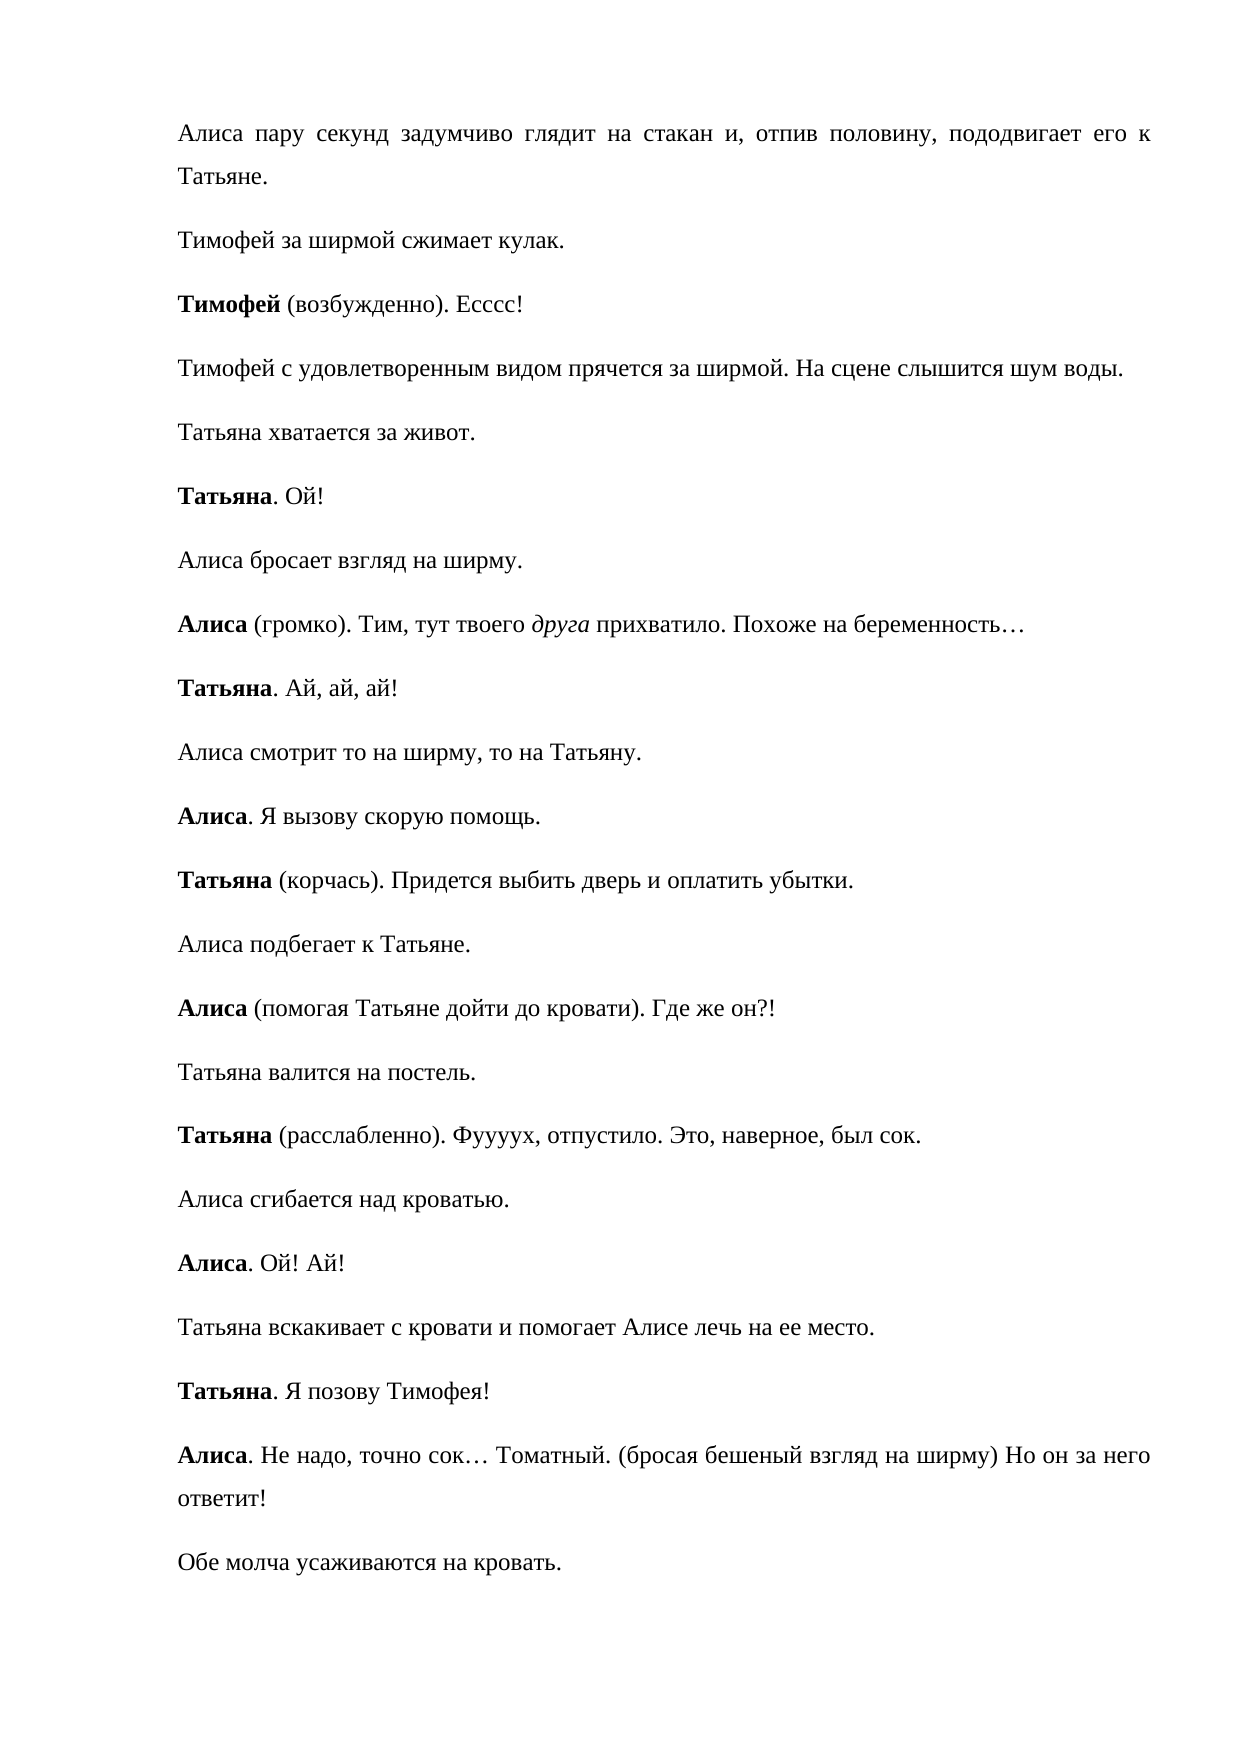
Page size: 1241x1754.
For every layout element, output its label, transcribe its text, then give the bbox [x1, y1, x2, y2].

text Алиса пару секунд задумчиво глядит на стакан и, отпив половину, пододвигает его к Татьяне. [177, 118, 1152, 190]
text Татьяна вскакивает с кровати и помогает Алисе лечь на ее место. [177, 1312, 1152, 1341]
text Татьяна. Ой! [177, 481, 1152, 510]
text Алиса (помогая Татьяне дойти до кровати). Где же он?! [177, 993, 1152, 1021]
text Татьяна (расслабленно). Фуууух, отпустило. Это, наверное, был сок. [177, 1121, 1152, 1149]
text Алиса подбегает к Татьяне. [177, 929, 1152, 957]
text Алиса. Ой! Ай! [177, 1248, 1152, 1277]
text Обе молча усаживаются на кровать. [177, 1547, 1152, 1576]
text Тимофей (возбужденно). Есссс! [177, 289, 1152, 318]
text Татьяна. Я позову Тимофея! [177, 1376, 1152, 1405]
text Алиса бросает взгляд на ширму. [177, 545, 1152, 574]
text Татьяна хватается за живот. [177, 417, 1152, 446]
text Алиса. Я вызову скорую помощь. [177, 801, 1152, 829]
text Алиса. Не надо, точно сок… Томатный. (бросая бешеный взгляд на ширму) Но он за него ответит! [177, 1440, 1152, 1512]
text Алиса (громко). Тим, тут твоего друга прихватило. Похоже на беременность… [177, 609, 1152, 638]
text Алиса сгибается над кроватью. [177, 1184, 1152, 1213]
text Татьяна валится на постель. [177, 1057, 1152, 1085]
text Тимофей за ширмой сжимает кулак. [177, 225, 1152, 254]
text Татьяна. Ай, ай, ай! [177, 673, 1152, 702]
text Татьяна (корчась). Придется выбить дверь и оплатить убытки. [177, 865, 1152, 893]
text Тимофей с удовлетворенным видом прячется за ширмой. На сцене слышится шум воды. [177, 353, 1152, 382]
text Алиса смотрит то на ширму, то на Татьяну. [177, 737, 1152, 766]
